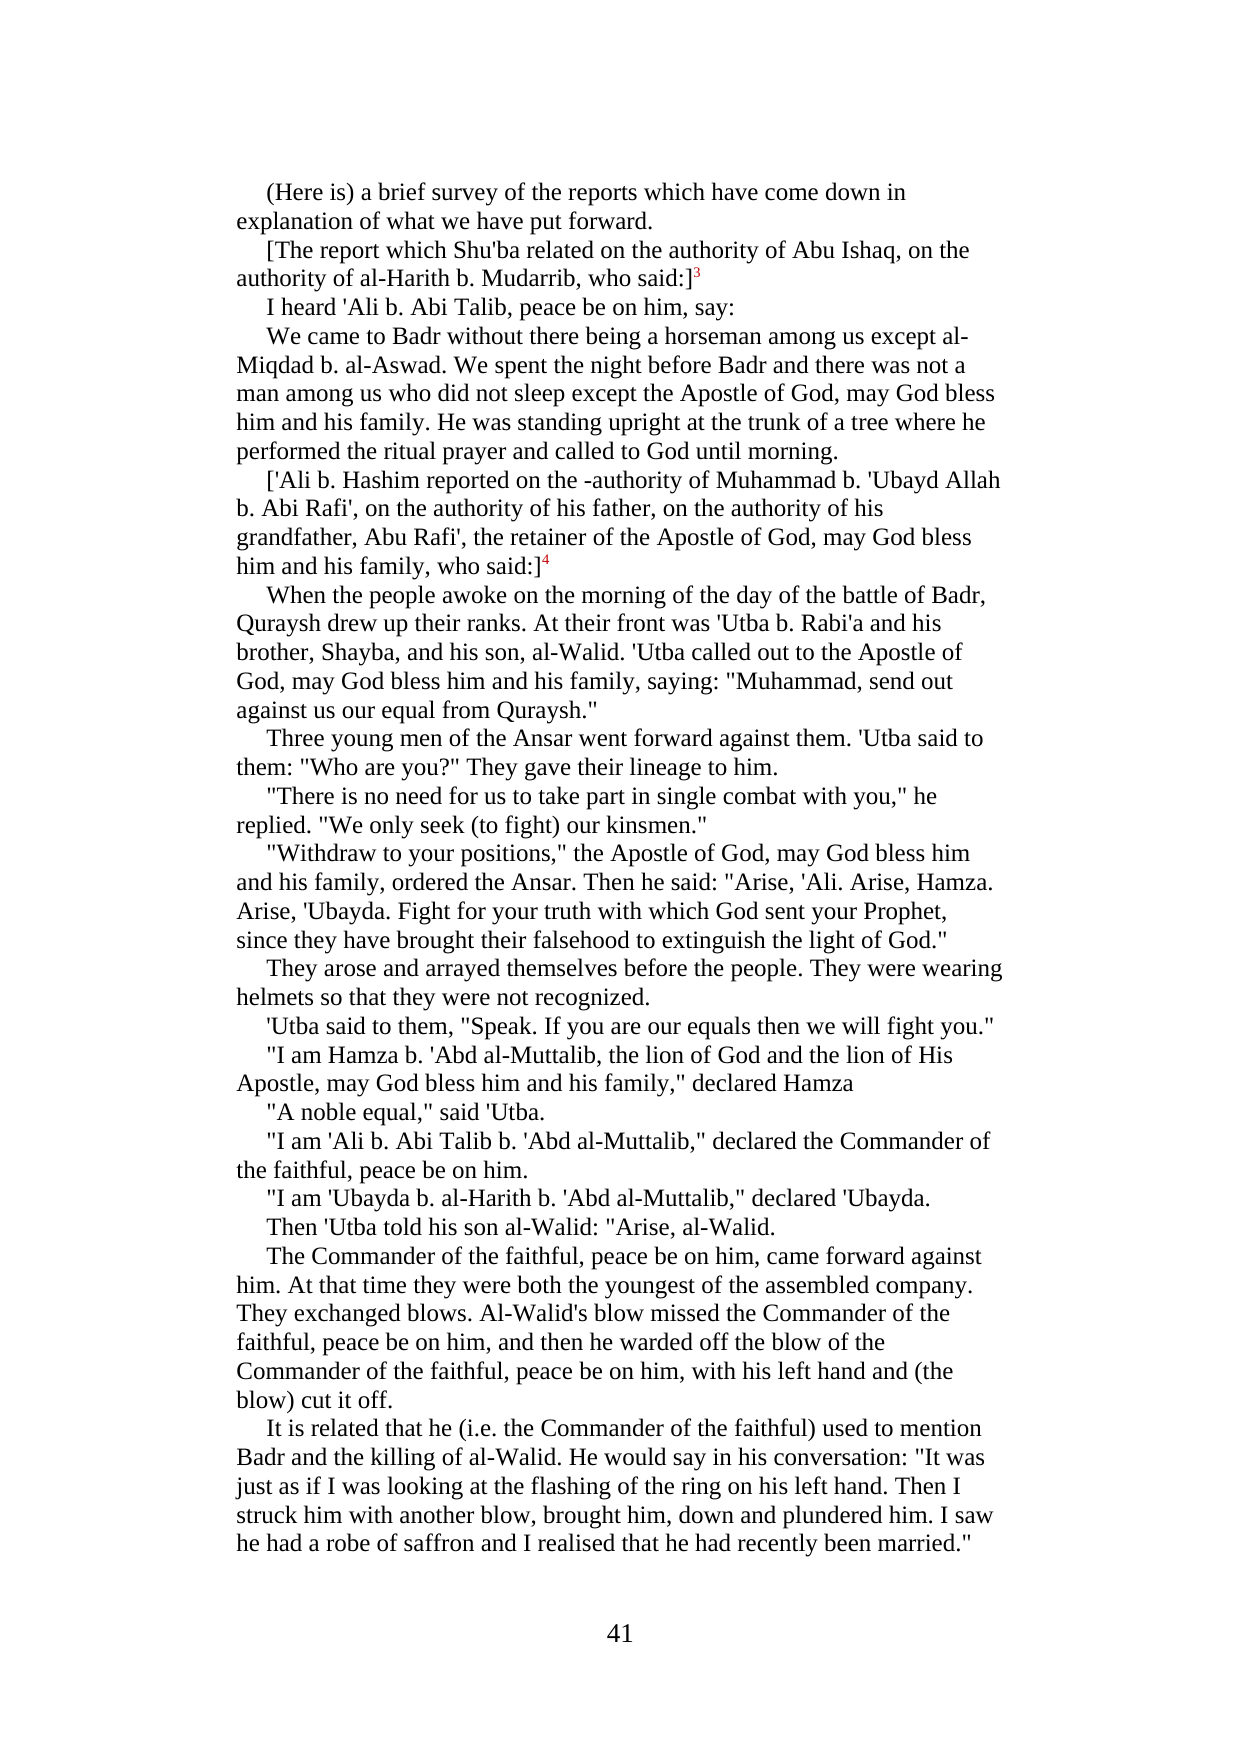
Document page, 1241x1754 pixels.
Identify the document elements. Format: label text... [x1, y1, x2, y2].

text Then 'Utba told his son al-Walid: "Arise, al-Walid. [236, 1212, 1004, 1241]
text When the people awoke on the morning of the day of the battle of Badr, Quraysh drew up their ranks. At their front was 'Utba b. Rabi'a and his brother, Shayba, and his son, al-Walid. 'Utba called out to the Apostle of God, may God bless him and his family, saying: "Muhammad, send out against us our equal from Quraysh." [236, 580, 1004, 723]
text "I am 'Ali b. Abi Talib b. 'Abd al-Muttalib," declared the Commander of the faithful, peace be on him. [236, 1126, 1004, 1183]
text "There is no need for us to take part in single combat with you," he replied. "We only seek (to fight) our kinsmen." [236, 781, 1004, 838]
text (Here is) a brief survey of the reports which have come down in explanation of what we have put forward. [236, 177, 1004, 235]
text "I am Hamza b. 'Abd al-Muttalib, the lion of God and the lion of His Apostle, may God bless him and his family," declared Hamza [236, 1040, 1004, 1097]
text Three young men of the Ansar went forward against them. 'Utba said to them: "Who are you?" They gave their lineage to him. [236, 723, 1004, 781]
text "I am 'Ubayda b. al-Harith b. 'Abd al-Muttalib," declared 'Ubayda. [236, 1183, 1004, 1212]
text The Commander of the faithful, peace be on him, came forward against him. At that time they were both the youngest of the assembled company. They exchanged blows. Al-Walid's blow missed the Commander of the faithful, peace be on him, and then he warded off the blow of the Commander of the faithful, peace be on him, with his left hand and (the blow) cut it off. [236, 1241, 1004, 1413]
text "A noble equal," said 'Utba. [236, 1097, 1004, 1126]
text "Withdraw to your positions," the Apostle of God, may God bless him and his family, ordered the Ansar. Then he said: "Arise, 'Ali. Arise, Hamza. Arise, 'Ubayda. Fight for your truth with which God sent your Prophet, since they have brought their falsehood to extinguish the light of God." [236, 838, 1004, 953]
text I heard 'Ali b. Abi Talib, peace be on him, say: [236, 292, 1004, 321]
text ['Ali b. Hashim reported on the -authority of Muhammad b. 'Ubayd Allah b. Abi Rafi', on the authority of his father, on the authority of his grandfather, Abu Rafi', the retainer of the Apostle of God, may God bless him and his family, who said:]4 [236, 465, 1004, 580]
text [The report which Shu'ba related on the authority of Abu Ishaq, on the authority of al-Harith b. Mudarrib, who said:]3 [236, 235, 1004, 292]
text We came to Badr without there being a horseman among us except al-Miqdad b. al-Aswad. We spent the night before Badr and there was not a man among us who did not sleep except the Apostle of God, may God bless him and his family. He was standing upright at the trunk of a tree where he performed the ritual prayer and called to God until morning. [236, 321, 1004, 465]
text 'Utba said to them, "Speak. If you are our equals then we will fight you." [236, 1011, 1004, 1040]
text They arose and arrayed themselves before the people. They were wearing helmets so that they were not recognized. [236, 953, 1004, 1011]
text It is related that he (i.e. the Commander of the faithful) used to mention Badr and the killing of al-Walid. He would say in his conversation: "It was just as if I was looking at the flashing of the ring on his left hand. Then I struck him with another blow, brought him, down and plundered him. I saw he had a robe of saffron and I realised that he had recently been married." [236, 1413, 1004, 1557]
